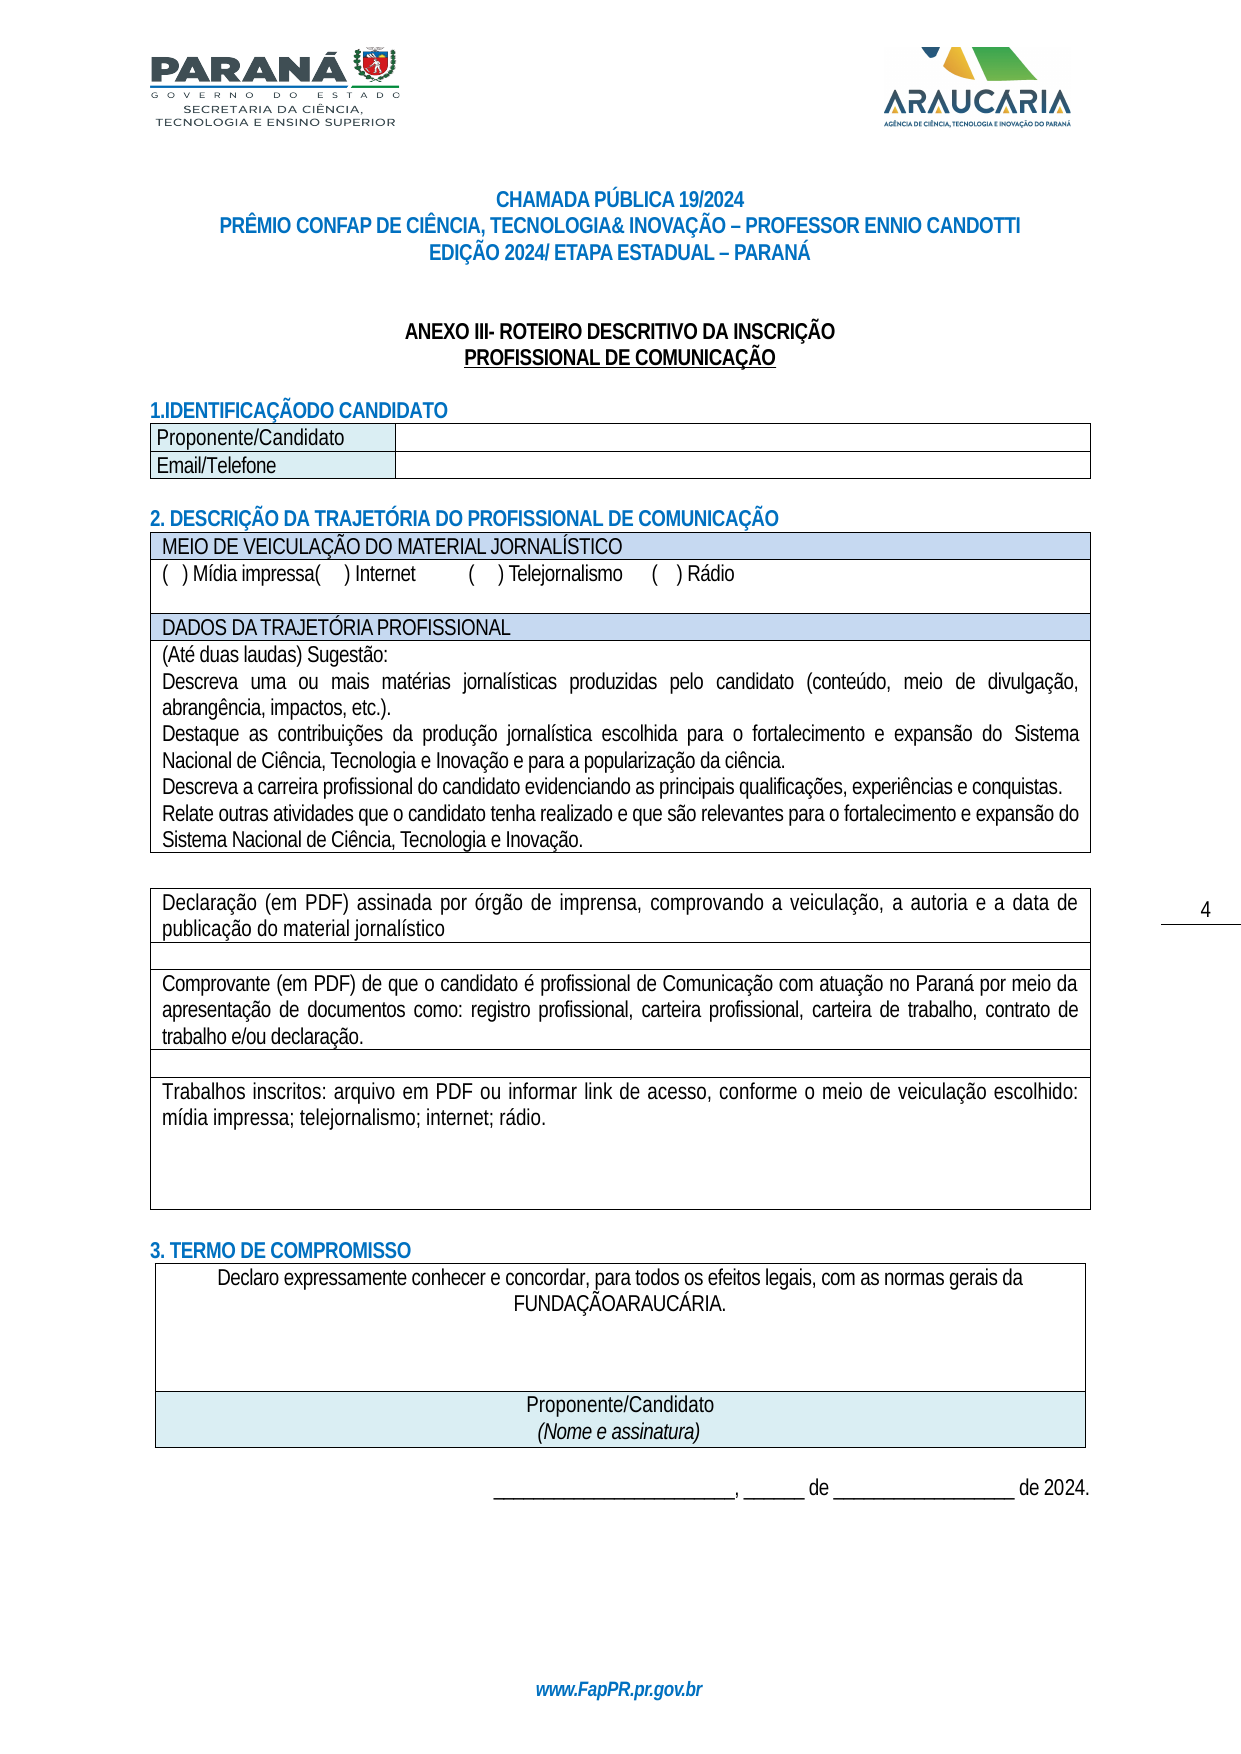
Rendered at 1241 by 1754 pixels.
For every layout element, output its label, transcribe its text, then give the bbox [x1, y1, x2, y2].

text ________________________, ______ de __________________ de 2024. [150, 1474, 1090, 1500]
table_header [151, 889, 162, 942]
table_cell [1079, 943, 1090, 969]
text 2. DESCRIÇÃO DA TRAJETÓRIA DO PROFISSIONAL DE COMUNICAÇÃO [150, 505, 1090, 532]
text 1.IDENTIFICAÇÃODO CANDIDATO [150, 397, 1090, 423]
table_cell DADOS DA TRAJETÓRIA PROFISSIONAL [151, 614, 1090, 640]
table_header MEIO DE VEICULAÇÃO DO MATERIAL JORNALÍSTICO [151, 533, 1090, 559]
subtitle CHAMADA PÚBLICA 19/2024 [150, 186, 1090, 212]
table_header Proponente/Candidato [151, 424, 395, 451]
picture [150, 47, 400, 128]
table_cell Proponente/Candidato (Nome e assinatura) [156, 1392, 1085, 1447]
table_header [396, 424, 1090, 451]
text 3. TERMO DE COMPROMISSO [150, 1237, 1090, 1263]
subtitle PRÊMIO CONFAP DE CIÊNCIA, TECNOLOGIA& INOVAÇÃO – PROFESSOR ENNIO CANDOTTI [150, 212, 1090, 239]
picture [884, 47, 1071, 128]
table_cell (Até duas laudas) Sugestão: Descreva uma ou mais matérias jornalísticas produzidas pelo candidato (conteúdo, meio de divulgação, abrangência, impactos, etc.). Destaque as contribuições da produção jornalística escolhida para o fortalecimento e expansão do Sistema Nacional de Ciência, Tecnologia e Inovação e para a popularização da ciência. Descreva a carreira profissional do candidato evidenciando as principais qualificações, experiências e conquistas. Relate outras atividades que o candidato tenha realizado e que são relevantes para o fortalecimento e expansão do Sistema Nacional de Ciência, Tecnologia e Inovação. [151, 641, 1090, 852]
text ANEXO III- ROTEIRO DESCRITIVO DA INSCRIÇÃO [150, 318, 1090, 344]
table_header Declaro expressamente conhecer e concordar, para todos os efeitos legais, com as normas gerais da FUNDAÇÃOARAUCÁRIA. [156, 1264, 1085, 1391]
table_cell ( ) Mídia impressa( ) Internet ( ) Telejornalismo ( ) Rádio [151, 560, 1090, 613]
table_cell [151, 1050, 1090, 1077]
table_cell Trabalhos inscritos: arquivo em PDF ou informar link de acesso, conforme o meio de veiculação escolhido: mídia impressa; telejornalismo; internet; rádio. [151, 1078, 1090, 1209]
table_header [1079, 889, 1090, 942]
table_cell [396, 452, 1090, 478]
table_cell Email/Telefone [151, 452, 395, 478]
subtitle EDIÇÃO 2024/ ETAPA ESTADUAL – PARANÁ [150, 239, 1090, 265]
text PROFISSIONAL DE COMUNICAÇÃO [150, 344, 1090, 371]
table_cell Comprovante (em PDF) de que o candidato é profissional de Comunicação com atuação no Paraná por meio da apresentação de documentos como: registro profissional, carteira profissional, carteira de trabalho, contrato de trabalho e/ou declaração. [151, 970, 1090, 1049]
table_cell [151, 943, 162, 969]
